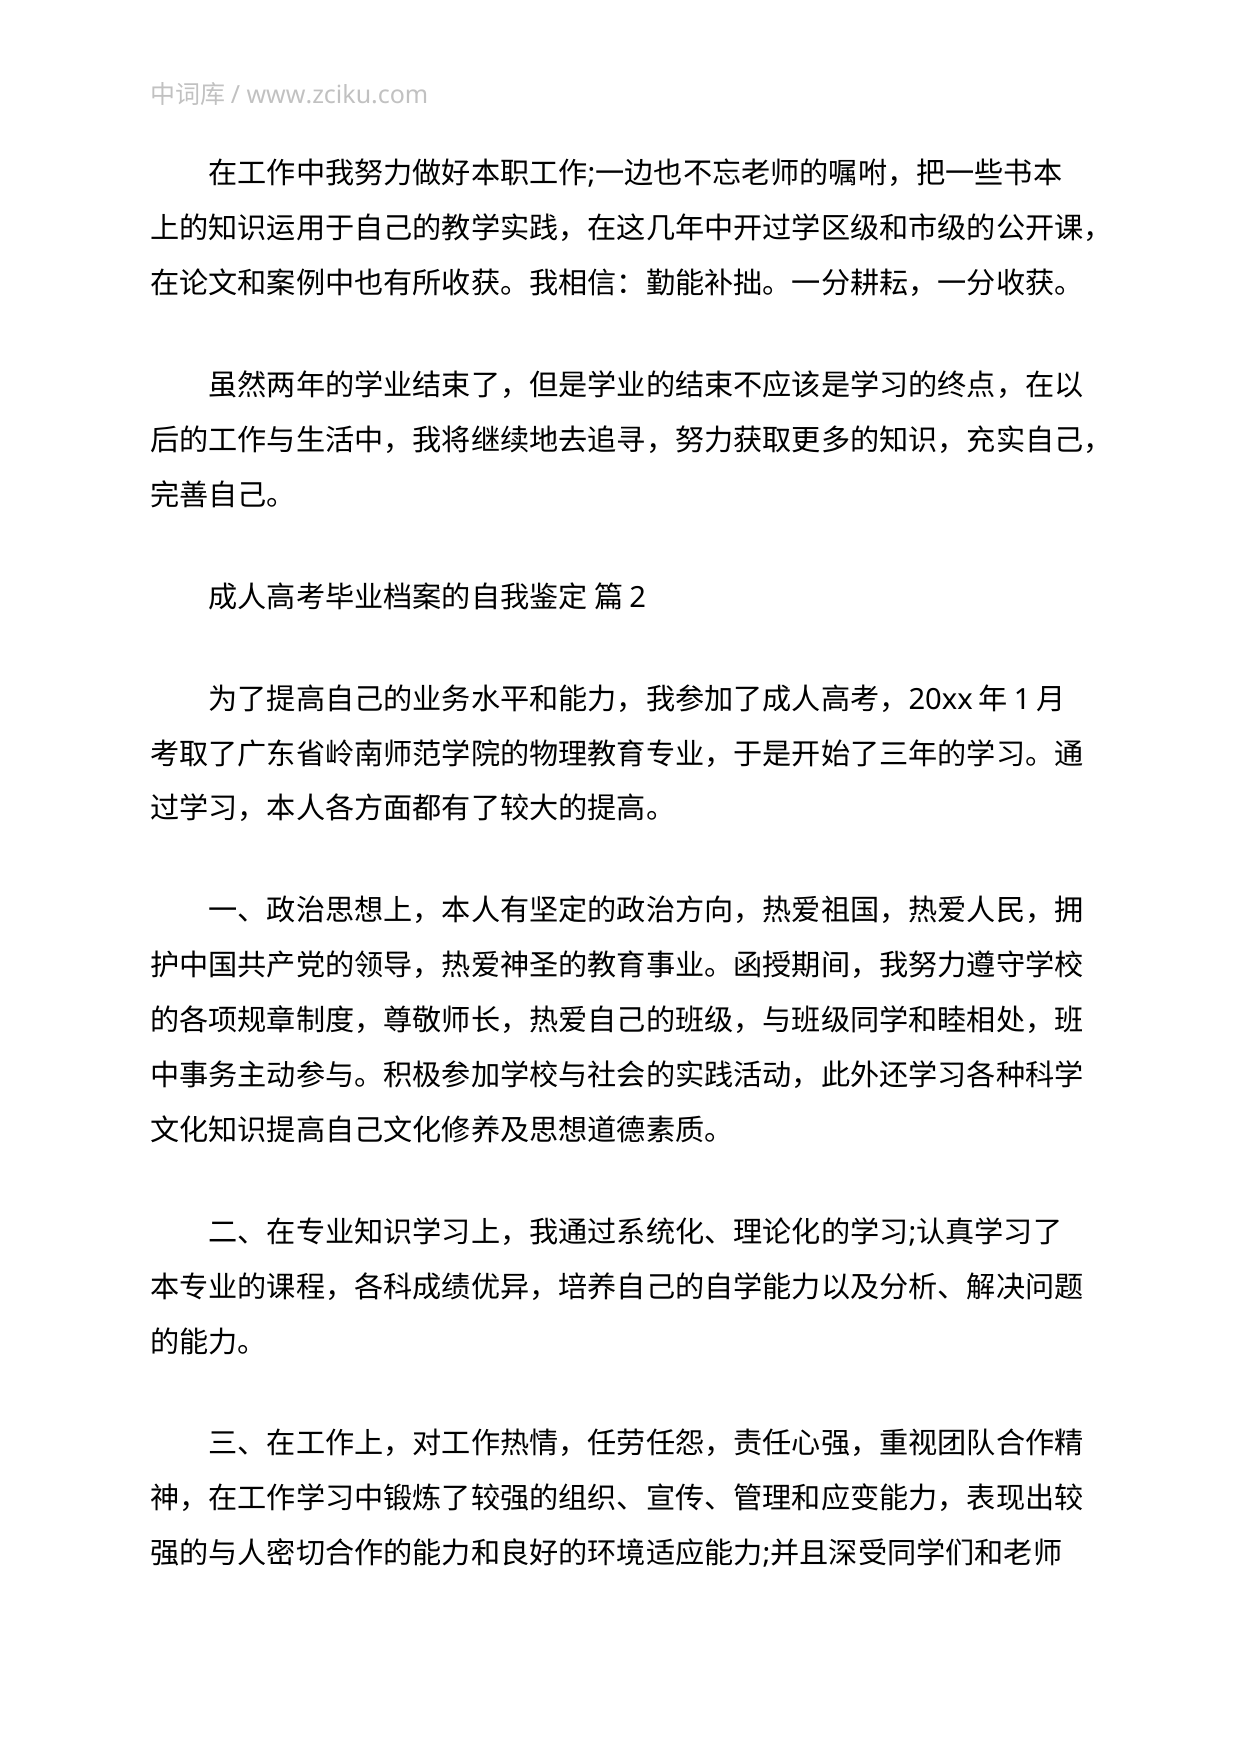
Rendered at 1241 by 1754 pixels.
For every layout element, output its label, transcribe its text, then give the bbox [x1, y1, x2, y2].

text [150, 1420, 1090, 1572]
text 在工作中我努力做好本职工作;一边也不忘老师的嘱咐，把一些书本上的知识运用于自己的教学实践，在这几年中开过学区级和市级的公开课，在论文和案例中也有所收获。我相信：勤能补拙。一分耕耘，一分收获。 [150, 150, 1090, 302]
text 二、在专业知识学习上，我通过系统化、理论化的学习;认真学习了本专业的课程，各科成绩优异，培养自己的自学能力以及分析、解决问题的能力。 [150, 1208, 1090, 1360]
text 一、政治思想上，本人有坚定的政治方向，热爱祖国，热爱人民，拥护中国共产党的领导，热爱神圣的教育事业。函授期间，我努力遵守学校的各项规章制度，尊敬师长，热爱自己的班级，与班级同学和睦相处，班中事务主动参与。积极参加学校与社会的实践活动，此外还学习各种科学文化知识提高自己文化修养及思想道德素质。 [150, 887, 1090, 1149]
text 为了提高自己的业务水平和能力，我参加了成人高考，20xx年1月考取了广东省岭南师范学院的物理教育专业，于是开始了三年的学习。通过学习，本人各方面都有了较大的提高。 [150, 675, 1090, 827]
text 成人高考毕业档案的自我鉴定 篇2 [150, 573, 1090, 616]
text 虽然两年的学业结束了，但是学业的结束不应该是学习的终点，在以后的工作与生活中，我将继续地去追寻，努力获取更多的知识，充实自己，完善自己。 [150, 362, 1090, 514]
